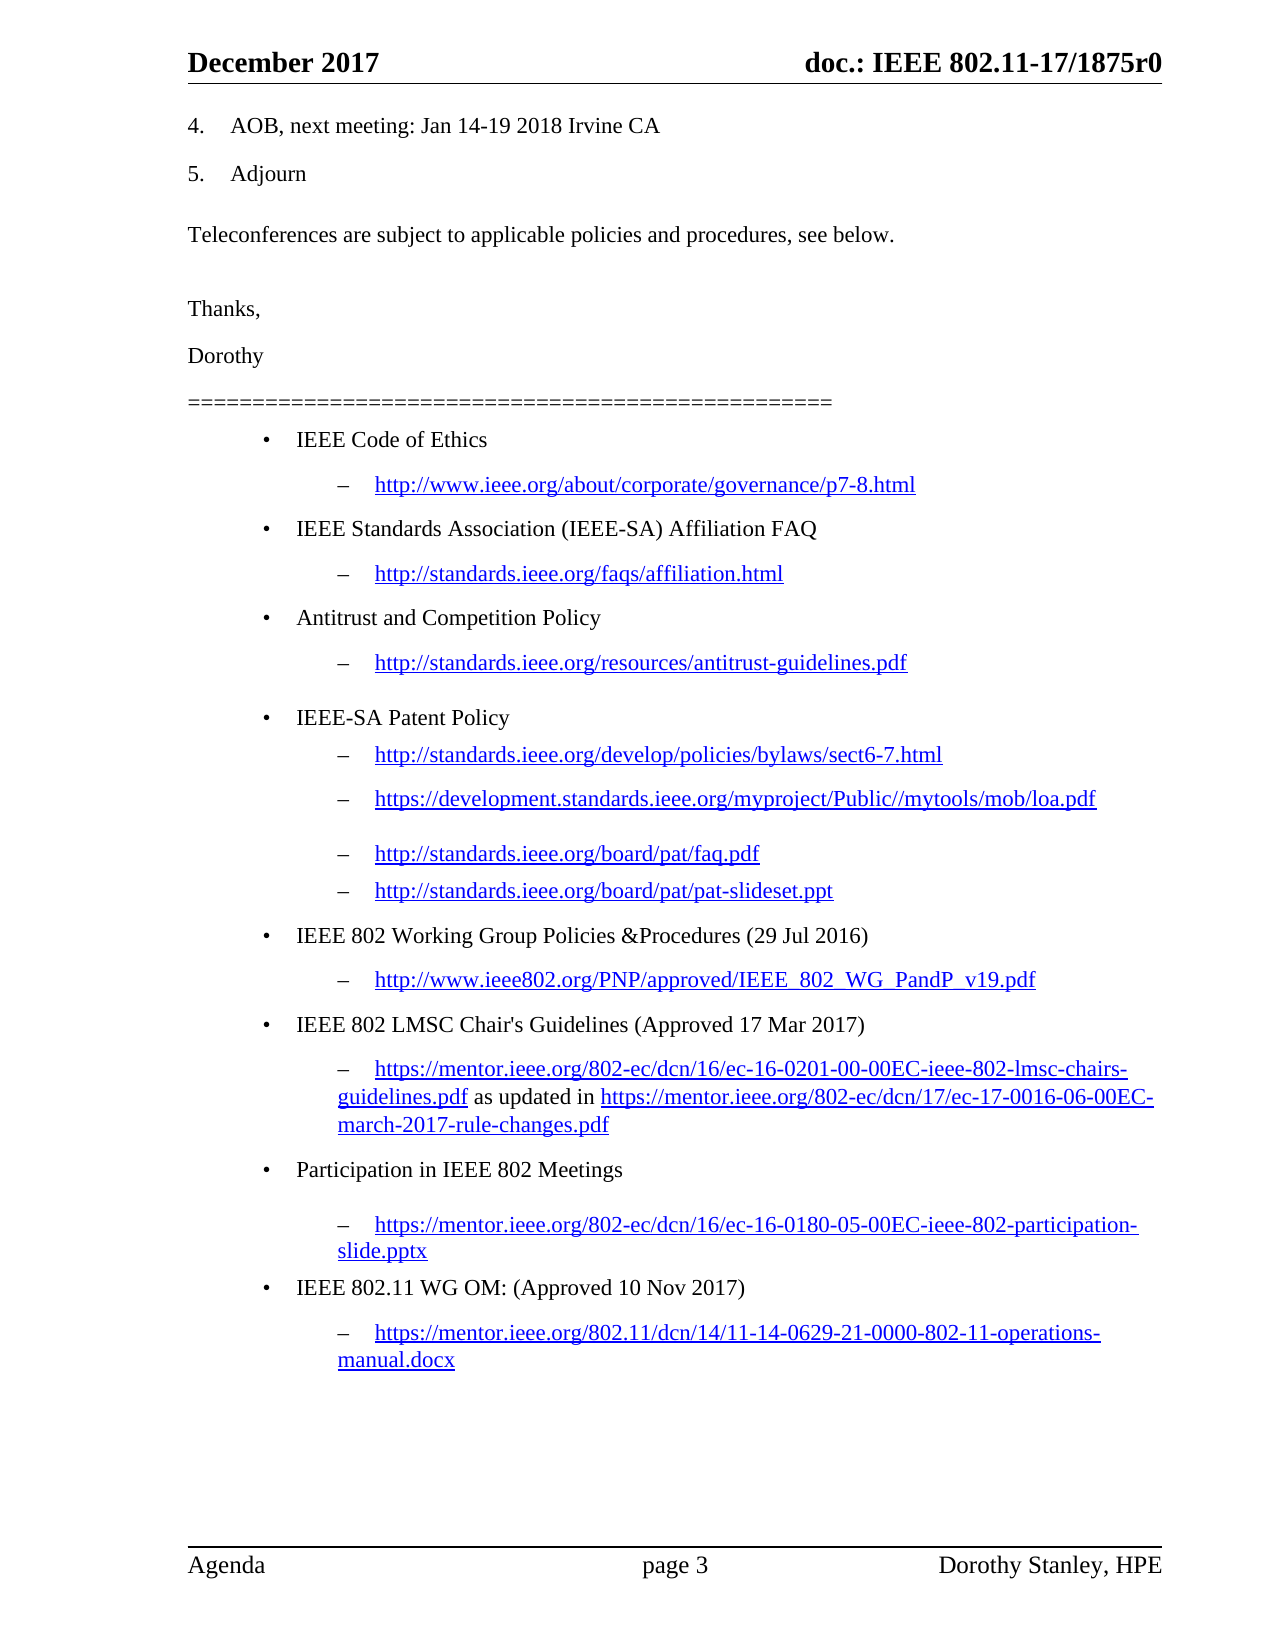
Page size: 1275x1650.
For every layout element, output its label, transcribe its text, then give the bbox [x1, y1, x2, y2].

text – https://mentor.ieee.org/802-ec/dcn/16/ec-16-0201-00-00EC-ieee-802-lmsc-chairs-guidelines.pdf as updated in https://mentor.ieee.org/802-ec/dcn/17/ec-17-0016-06-00EC-march-2017-rule-changes.pdf [337, 1056, 1162, 1138]
text Thanks, [187, 269, 1162, 321]
text ================================================== [187, 389, 1162, 416]
text • IEEE Code of Ethics [262, 426, 1162, 452]
text • Participation in IEEE 802 Meetings [262, 1156, 1162, 1182]
text – http://standards.ieee.org/develop/policies/bylaws/sect6-7.html [337, 741, 1162, 767]
list 4. AOB, next meeting: Jan 14-19 2018 Irvine CA [187, 112, 1162, 139]
text – https://mentor.ieee.org/802.11/dcn/14/11-14-0629-21-0000-802-11-operations-manual.docx [337, 1319, 1162, 1373]
text • IEEE-SA Patent Policy [262, 704, 1162, 730]
text • IEEE Standards Association (IEEE-SA) Affiliation FAQ [262, 515, 1162, 542]
text Dorothy [187, 342, 1162, 368]
text • IEEE 802.11 WG OM: (Approved 10 Nov 2017) [262, 1274, 1162, 1300]
text – http://www.ieee.org/about/corporate/governance/p7-8.html [337, 471, 1162, 497]
text – http://standards.ieee.org/resources/antitrust-guidelines.pdf [337, 649, 1162, 675]
text – http://www.ieee802.org/PNP/approved/IEEE_802_WG_PandP_v19.pdf [337, 966, 1162, 993]
text – http://standards.ieee.org/faqs/affiliation.html [337, 560, 1162, 586]
text • IEEE 802 Working Group Policies &Procedures (29 Jul 2016) [262, 922, 1162, 948]
text Teleconferences are subject to applicable policies and procedures, see below. [187, 221, 1162, 248]
list 5. Adjourn [187, 160, 1162, 186]
text • Antitrust and Competition Policy [262, 604, 1162, 631]
text – http://standards.ieee.org/board/pat/faq.pdf [337, 840, 1162, 867]
text – https://development.standards.ieee.org/myproject/Public//mytools/mob/loa.pdf [337, 785, 1162, 812]
text – https://mentor.ieee.org/802-ec/dcn/16/ec-16-0180-05-00EC-ieee-802-participation-slide.pptx [337, 1211, 1162, 1264]
text – http://standards.ieee.org/board/pat/pat-slideset.ppt [337, 877, 1162, 903]
text • IEEE 802 LMSC Chair's Guidelines (Approved 17 Mar 2017) [262, 1011, 1162, 1037]
